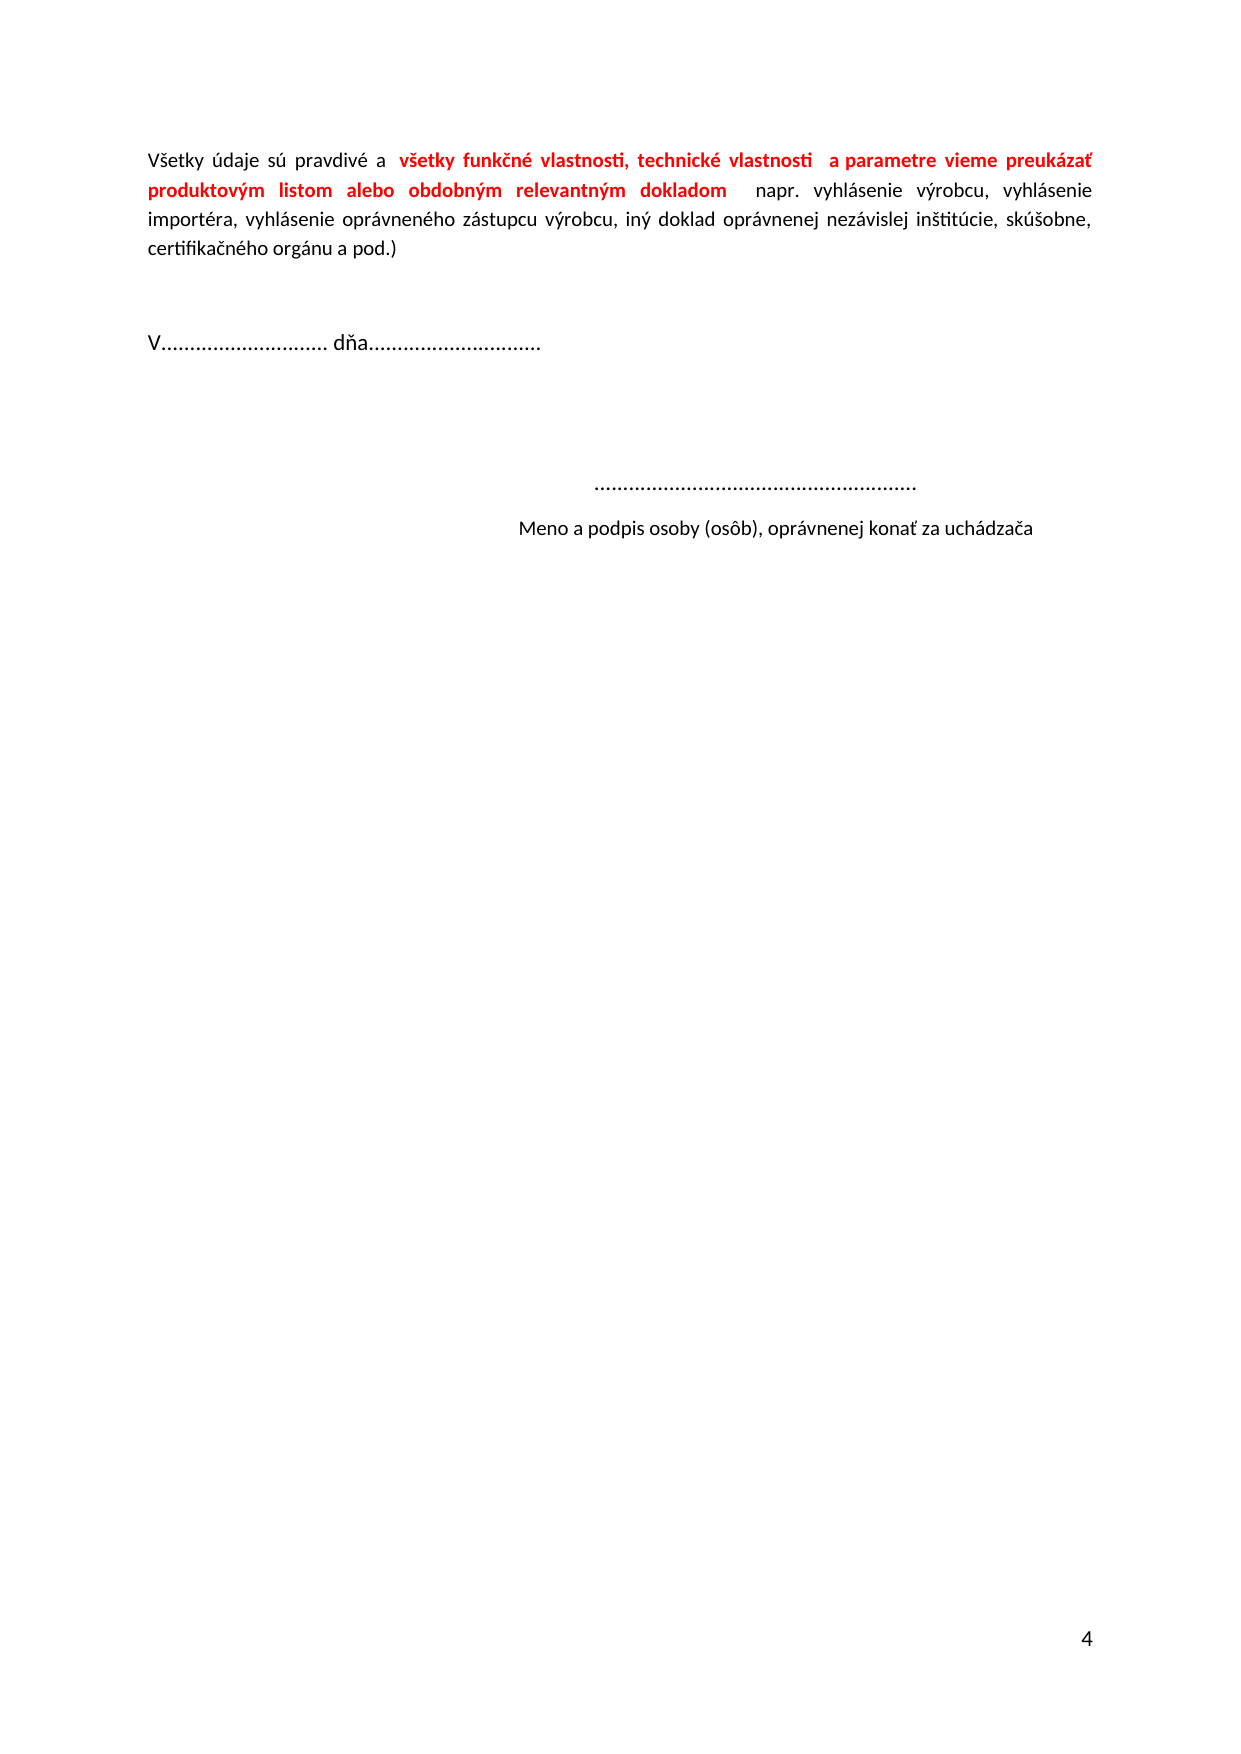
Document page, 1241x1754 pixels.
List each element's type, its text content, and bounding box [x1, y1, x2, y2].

text Meno a podpis osoby (osôb), oprávnenej konať za uchádzača [148, 515, 1092, 541]
text ........................................................ [516, 468, 1092, 497]
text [148, 148, 1092, 261]
text V............................. dňa.............................. [148, 328, 1092, 356]
